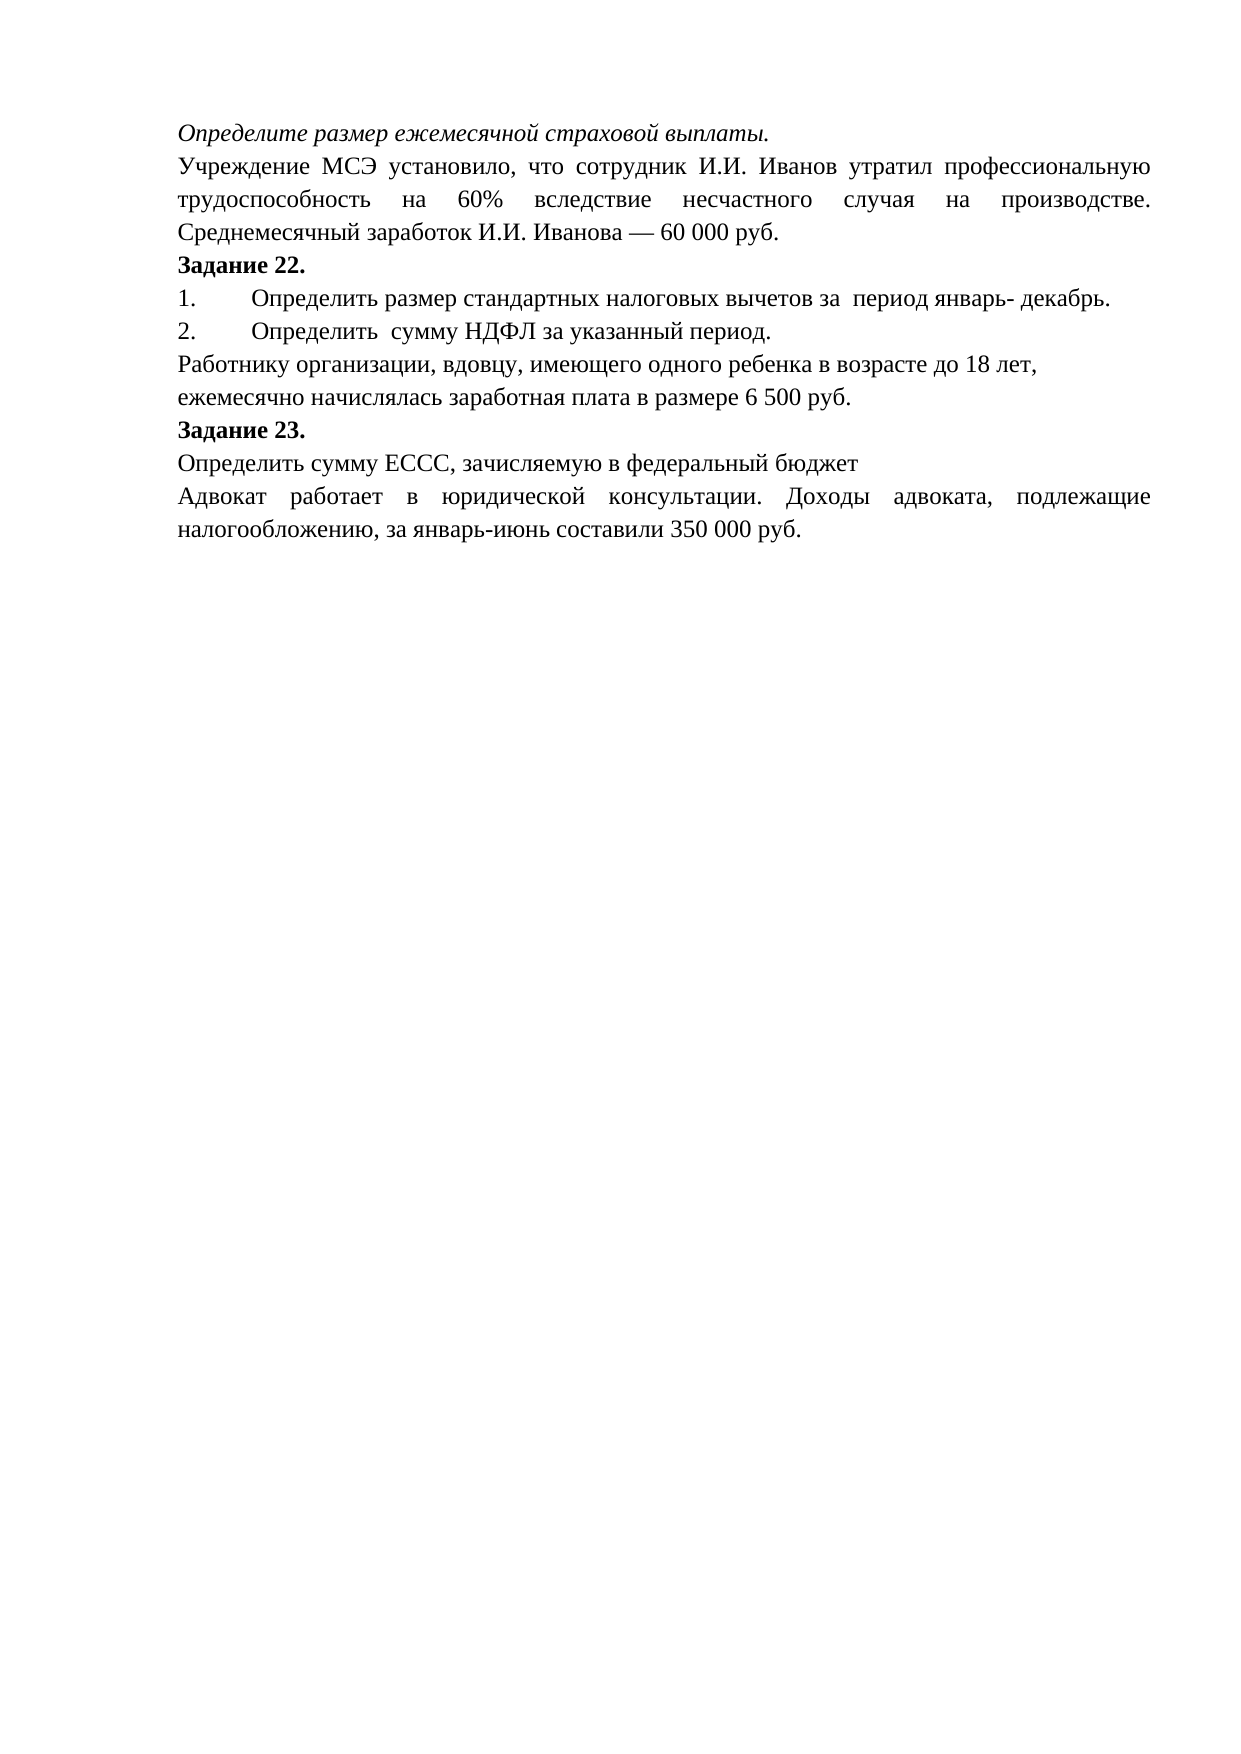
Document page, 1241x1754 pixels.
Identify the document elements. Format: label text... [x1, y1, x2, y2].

subtitle Определите размер ежемесячной страховой выплаты. [177, 118, 1152, 147]
text Учреждение МСЭ установило, что сотрудник И.И. Иванов утратил профессиональную трудоспособность на 60% вследствие несчастного случая на производстве. Среднемесячный заработок И.И. Иванова — 60 000 руб. [177, 151, 1152, 246]
text Задание 22. [177, 250, 1152, 279]
text Определить сумму ЕССС, зачисляемую в федеральный бюджет [177, 448, 1152, 477]
list Определить сумму НДФЛ за указанный период. [177, 316, 1152, 345]
text Задание 23. [177, 415, 1152, 444]
text Работнику организации, вдовцу, имеющего одного ребенка в возрасте до 18 лет, ежемесячно начислялась заработная плата в размере 6 500 руб. [177, 349, 1152, 411]
list Определить размер стандартных налоговых вычетов за период январь- декабрь. [177, 283, 1152, 312]
text Адвокат работает в юридической консультации. Доходы адвоката, подлежащие налогообложению, за январь-июнь составили 350 000 руб. [177, 481, 1152, 543]
